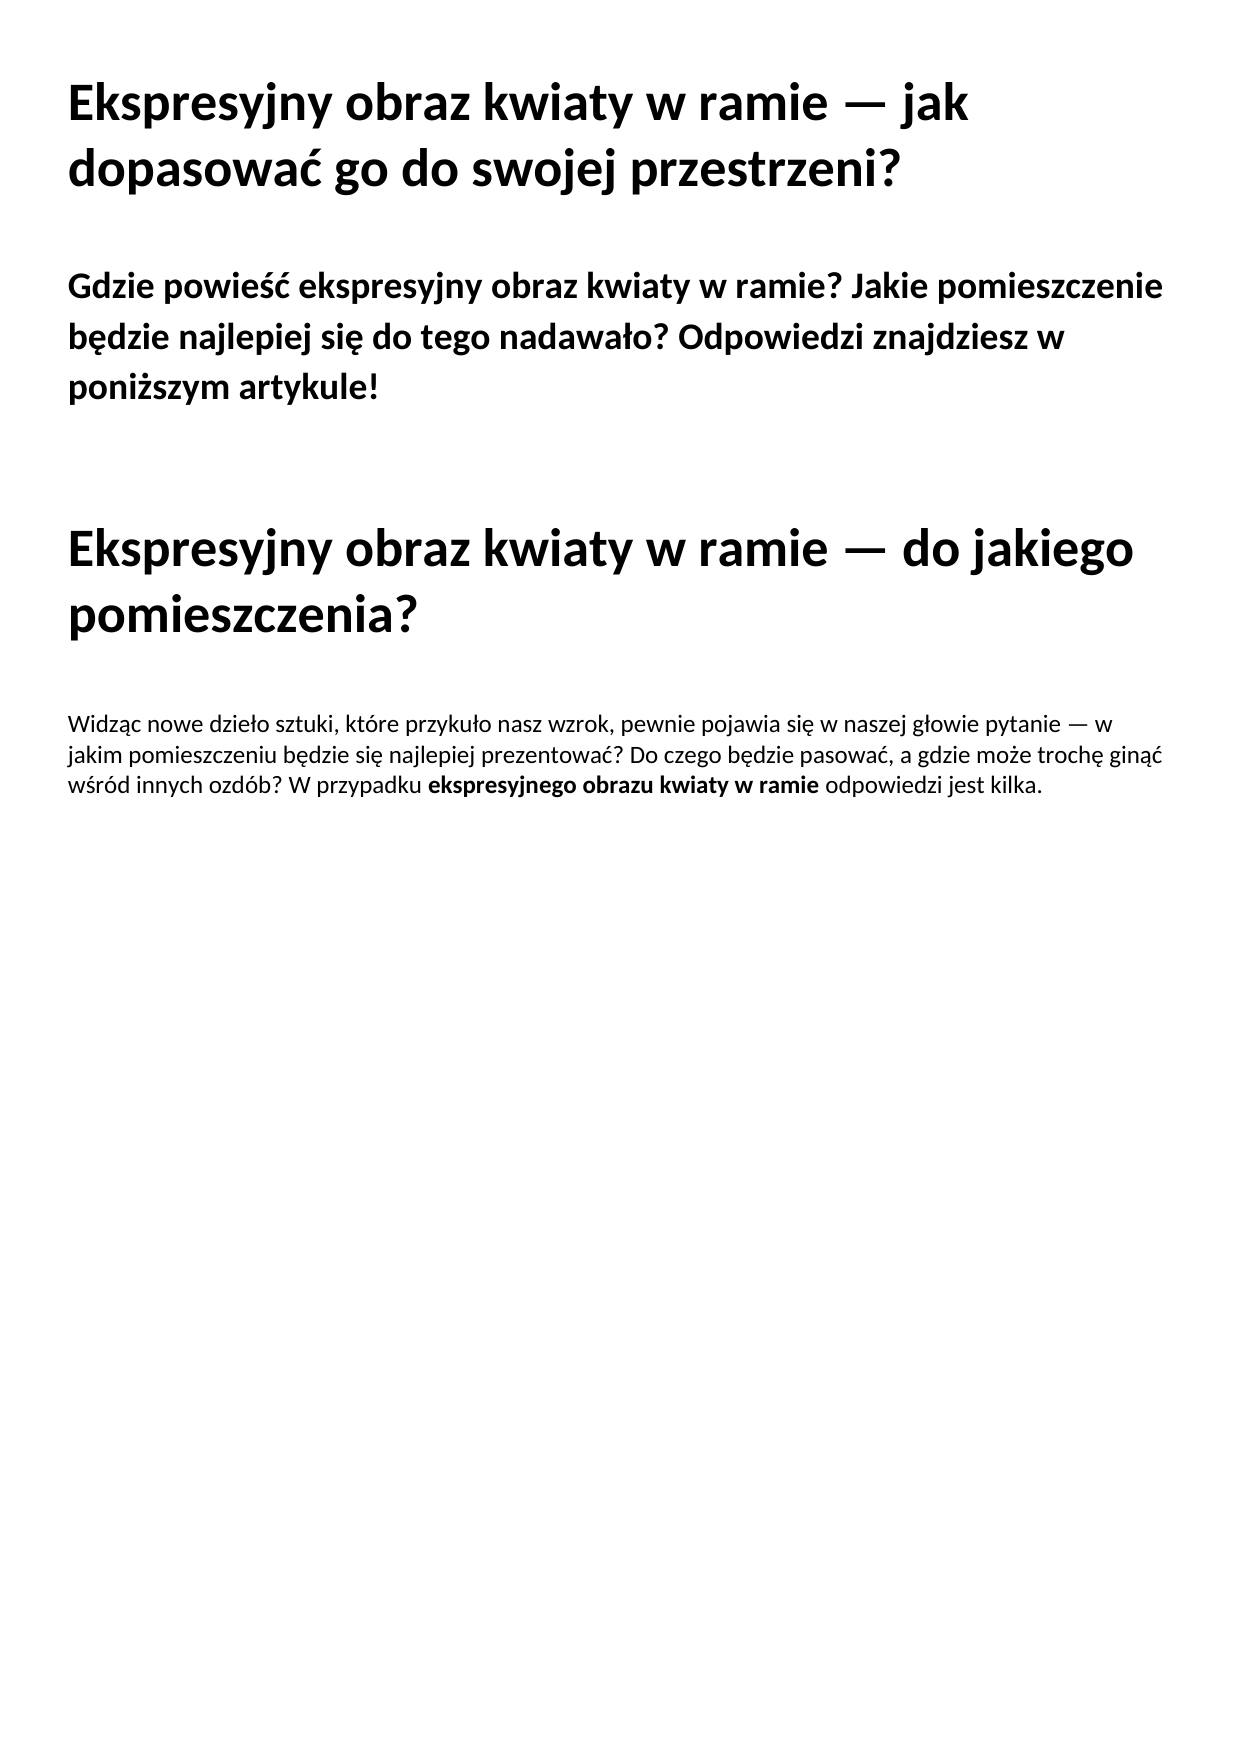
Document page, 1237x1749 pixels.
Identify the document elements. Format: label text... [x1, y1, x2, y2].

text Ekspresyjny obraz kwiaty w ramie — do jakiego pomieszczenia? [68, 514, 1169, 646]
text Gdzie powieść ekspresyjny obraz kwiaty w ramie? Jakie pomieszczenie będzie najlepiej się do tego nadawało? Odpowiedzi znajdziesz w poniższym artykule! [68, 262, 1169, 409]
text Widząc nowe dzieło sztuki, które przykuło nasz wzrok, pewnie pojawia się w naszej głowie pytanie — w jakim pomieszczeniu będzie się najlepiej prezentować? Do czego będzie pasować, a gdzie może trochę ginąć wśród innych ozdób? W przypadku ekspresyjnego obrazu kwiaty w ramie odpowiedzi jest kilka. [68, 708, 1169, 800]
text Ekspresyjny obraz kwiaty w ramie — jak dopasować go do swojej przestrzeni? [68, 68, 1169, 200]
